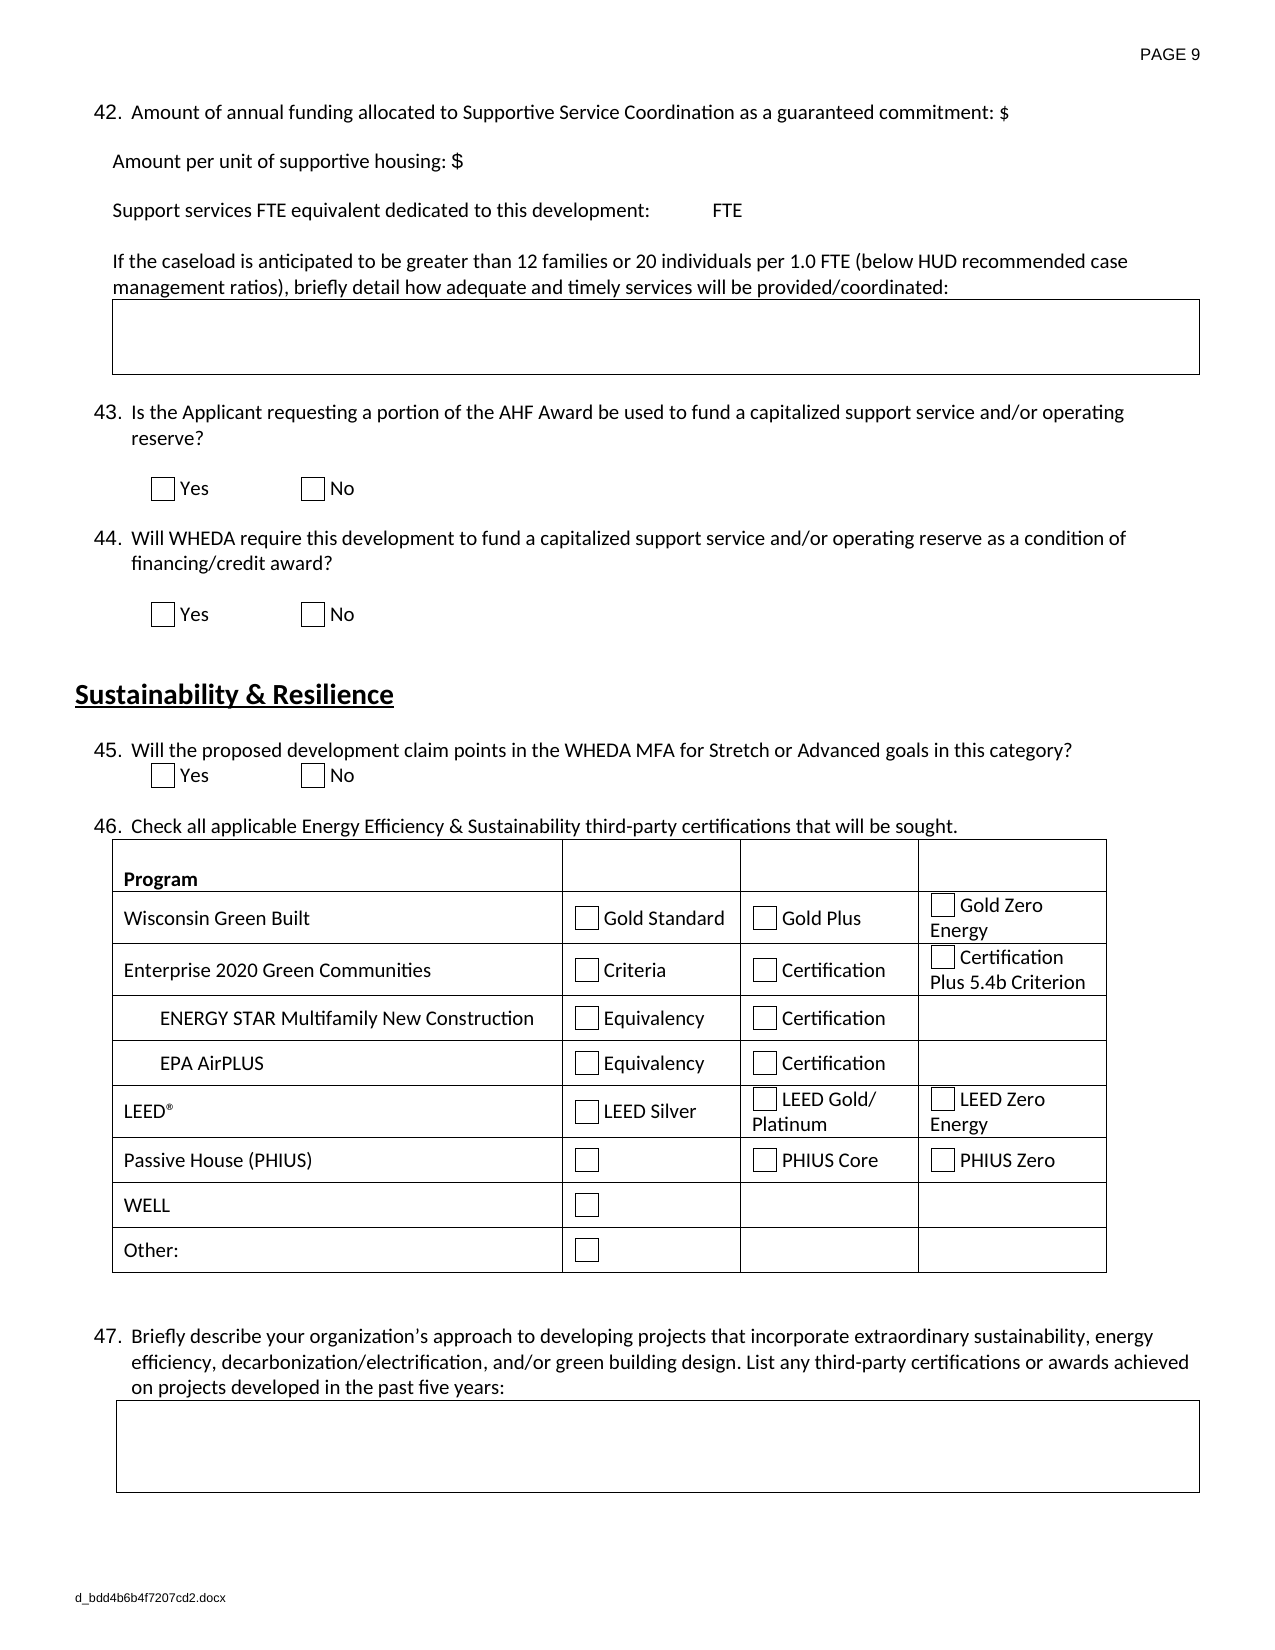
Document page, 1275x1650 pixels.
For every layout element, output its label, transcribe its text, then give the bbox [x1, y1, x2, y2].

table_header Program [113, 840, 562, 891]
text Yes No [75, 476, 1200, 501]
table_cell PHIUS Core [741, 1138, 918, 1182]
table_cell [741, 1228, 918, 1272]
table_cell Other: [113, 1228, 562, 1272]
table_cell [563, 1228, 740, 1272]
table_cell PHIUS Zero [919, 1138, 1106, 1182]
table_cell Gold Plus [741, 892, 918, 943]
table_cell [919, 1041, 1106, 1085]
list Briefly describe your organization’s approach to developing projects that incorporate extraordinary sustainability, energy efficiency, decarbonization/electrification, and/or green building design. List any third-party certifications or awards achieved on projects developed in the past five years: [94, 1324, 1200, 1400]
subtitle Sustainability & Resilience [75, 676, 1200, 712]
list Amount of annual funding allocated to Supportive Service Coordination as a guaranteed commitment: $ [94, 99, 1200, 124]
table_cell ENERGY STAR Multifamily New Construction [113, 996, 562, 1040]
table_cell Equivalency [563, 996, 740, 1040]
table_cell LEED Gold/ Platinum [741, 1086, 918, 1137]
table_cell Wisconsin Green Built [113, 892, 562, 943]
table_cell [563, 1138, 740, 1182]
table_cell Equivalency [563, 1041, 740, 1085]
table_cell Certification [741, 1041, 918, 1085]
table_cell Gold Standard [563, 892, 740, 943]
table_cell [919, 1228, 1106, 1272]
table_header [741, 840, 918, 891]
table_cell EPA AirPLUS [113, 1041, 562, 1085]
table_header [563, 840, 740, 891]
table_cell Enterprise 2020 Green Communities [113, 944, 562, 995]
table_cell Criteria [563, 944, 740, 995]
table_cell Gold Zero Energy [919, 892, 1106, 943]
table_cell Certification [741, 944, 918, 995]
table_cell LEED Zero Energy [919, 1086, 1106, 1137]
list Is the Applicant requesting a portion of the AHF Award be used to fund a capitalized support service and/or operating reserve? [94, 399, 1200, 450]
text Yes No [75, 762, 1200, 788]
text If the caseload is anticipated to be greater than 12 families or 20 individuals per 1.0 FTE (below HUD recommended case management ratios), briefly detail how adequate and timely services will be provided/coordinated: [112, 248, 1200, 299]
table_cell WELL [113, 1183, 562, 1227]
table_cell Passive House (PHIUS) [113, 1138, 562, 1182]
table_cell LEED® [113, 1086, 562, 1137]
table_cell LEED Silver [563, 1086, 740, 1137]
table_header [919, 840, 1106, 891]
text Yes No [75, 601, 1200, 627]
table_cell [919, 1183, 1106, 1227]
table_cell [919, 996, 1106, 1040]
table_cell Certification [741, 996, 918, 1040]
list Check all applicable Energy Efficiency & Sustainability third-party certifications that will be sought. [94, 813, 1200, 839]
text Amount per unit of supportive housing: $ [112, 148, 1200, 174]
table_cell [563, 1183, 740, 1227]
table_cell [741, 1183, 918, 1227]
list Will the proposed development claim points in the WHEDA MFA for Stretch or Advanced goals in this category? [94, 737, 1200, 762]
list Will WHEDA require this development to fund a capitalized support service and/or operating reserve as a condition of financing/credit award? [94, 525, 1200, 576]
table_header [113, 300, 1199, 374]
table_header [117, 1401, 1199, 1492]
text Support services FTE equivalent dedicated to this development: FTE [112, 198, 1200, 223]
table_cell Certification Plus 5.4b Criterion [919, 944, 1106, 995]
